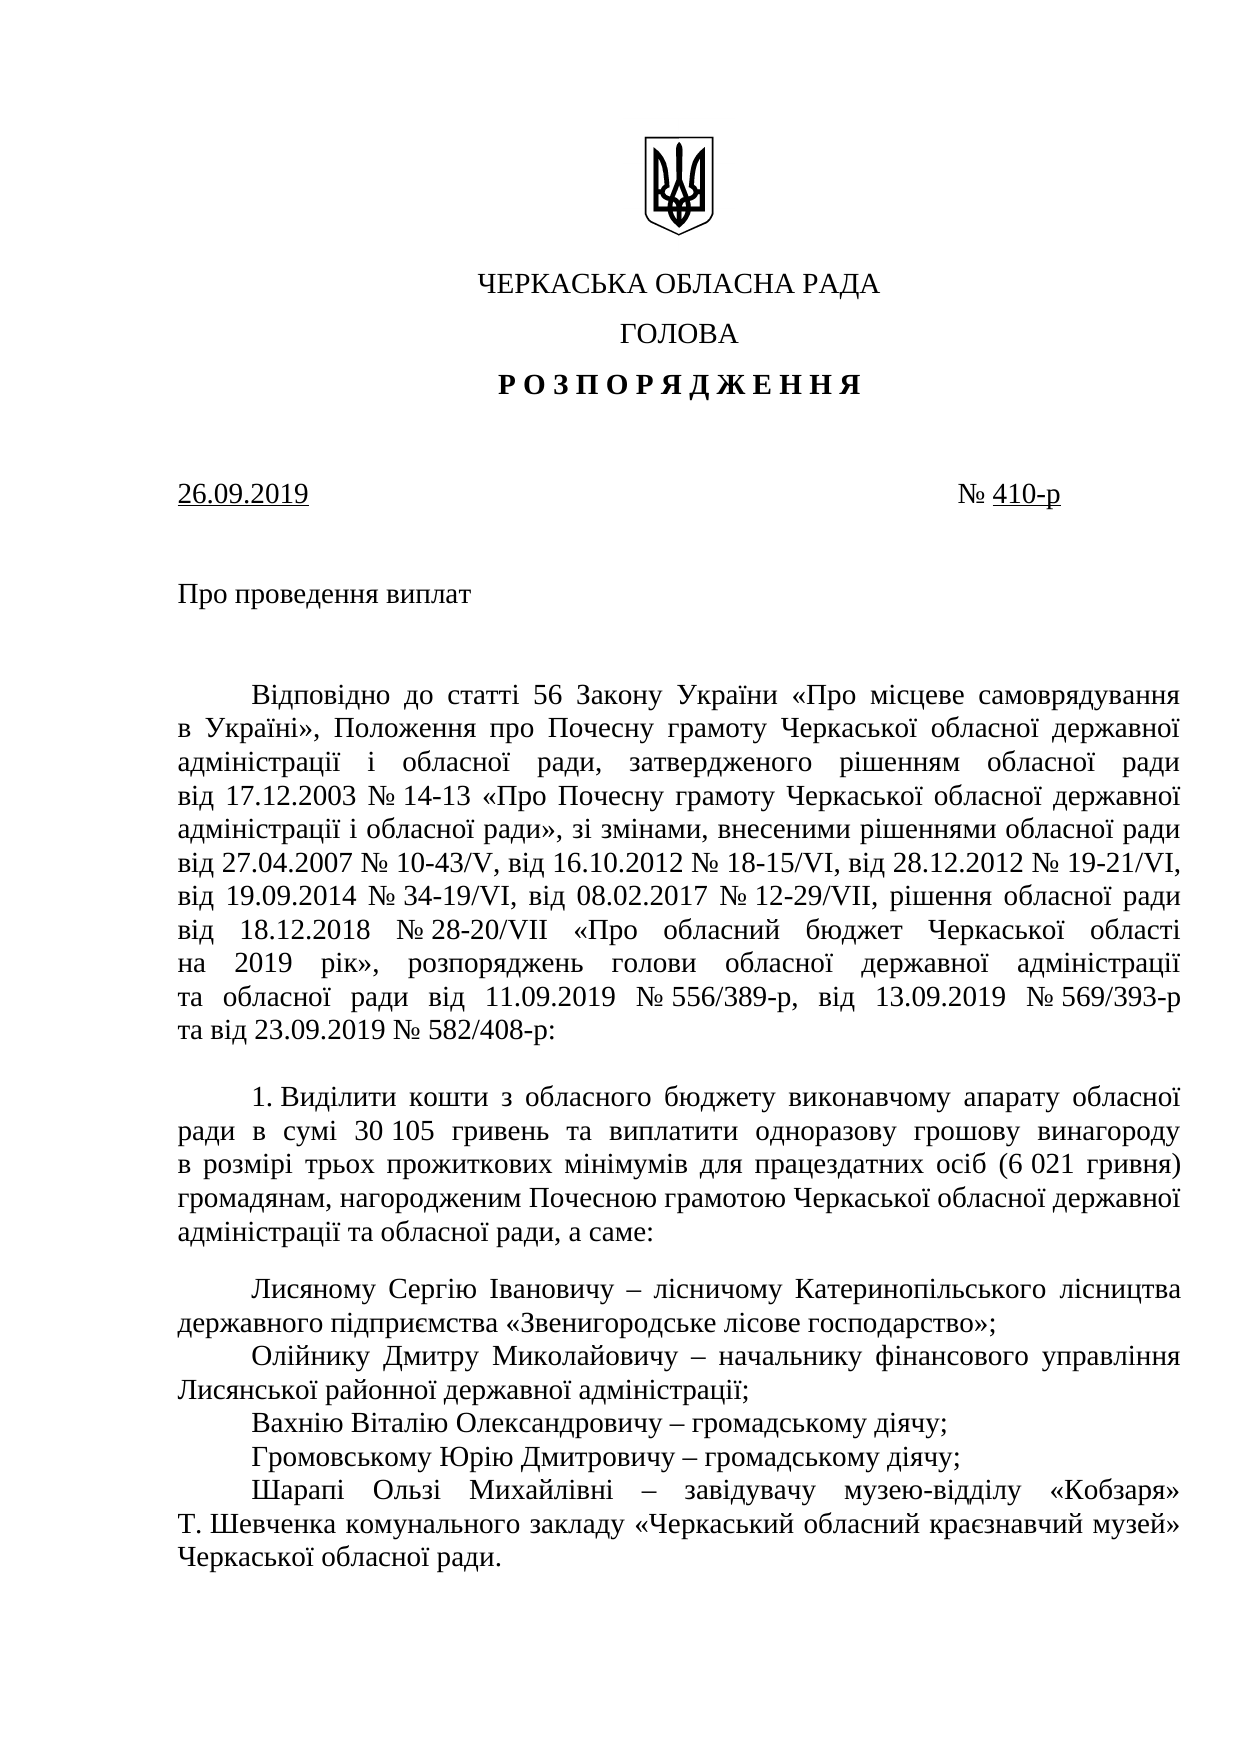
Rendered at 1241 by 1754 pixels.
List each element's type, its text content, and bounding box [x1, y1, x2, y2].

picture [622, 118, 736, 254]
text 26.09.2019 № 410-р [177, 476, 1181, 509]
text Вахнію Віталію Олександровичу – громадському діячу; [177, 1405, 1181, 1439]
text Шарапі Ользі Михайлівні – завідувачу музею-відділу «Кобзаря» Т. Шевченка комунального закладу «Черкаський обласний краєзнавчий музей» Черкаської обласної ради. [177, 1472, 1181, 1573]
text Р О З П О Р Я Д Ж Е Н Н Я [177, 367, 1181, 400]
text 1. Виділити кошти з обласного бюджету виконавчому апарату обласної ради в сумі 30 105 гривень та виплатити одноразову грошову винагороду в розмірі трьох прожиткових мінімумів для працездатних осіб (6 021 гривня) громадянам, нагородженим Почесною грамотою Черкаської обласної державної адміністрації та обласної ради, а саме: [177, 1079, 1181, 1247]
text Відповідно до статті 56 Закону України «Про місцеве самоврядування в Україні», Положення про Почесну грамоту Черкаської обласної державної адміністрації і обласної ради, затвердженого рішенням обласної ради від 17.12.2003 № 14-13 «Про Почесну грамоту Черкаської обласної державної адміністрації і обласної ради», зі змінами, внесеними рішеннями обласної ради від 27.04.2007 № 10-43/V, від 16.10.2012 № 18-15/VI, від 28.12.2012 № 19-21/VI, від 19.09.2014 № 34-19/VI, від 08.02.2017 № 12-29/VII, рішення обласної ради від 18.12.2018 № 28-20/VIІ «Про обласний бюджет Черкаської області на 2019 рік», розпоряджень голови обласної державної адміністрації та обласної ради від 11.09.2019 № 556/389-р, від 13.09.2019 № 569/393-р та від 23.09.2019 № 582/408-р: [177, 677, 1181, 1046]
text ГОЛОВА [177, 317, 1181, 350]
text ЧЕРКАСЬКА ОБЛАСНА РАДА [177, 266, 1181, 300]
text Олійнику Дмитру Миколайовичу – начальнику фінансового управління Лисянської районної державної адміністрації; [177, 1338, 1181, 1405]
text Про проведення виплат [177, 576, 1181, 610]
text Лисяному Сергію Івановичу – лісничому Катеринопільського лісництва державного підприємства «Звенигородське лісове господарство»; [177, 1271, 1181, 1338]
text Громовському Юрію Дмитровичу – громадському діячу; [177, 1439, 1181, 1472]
